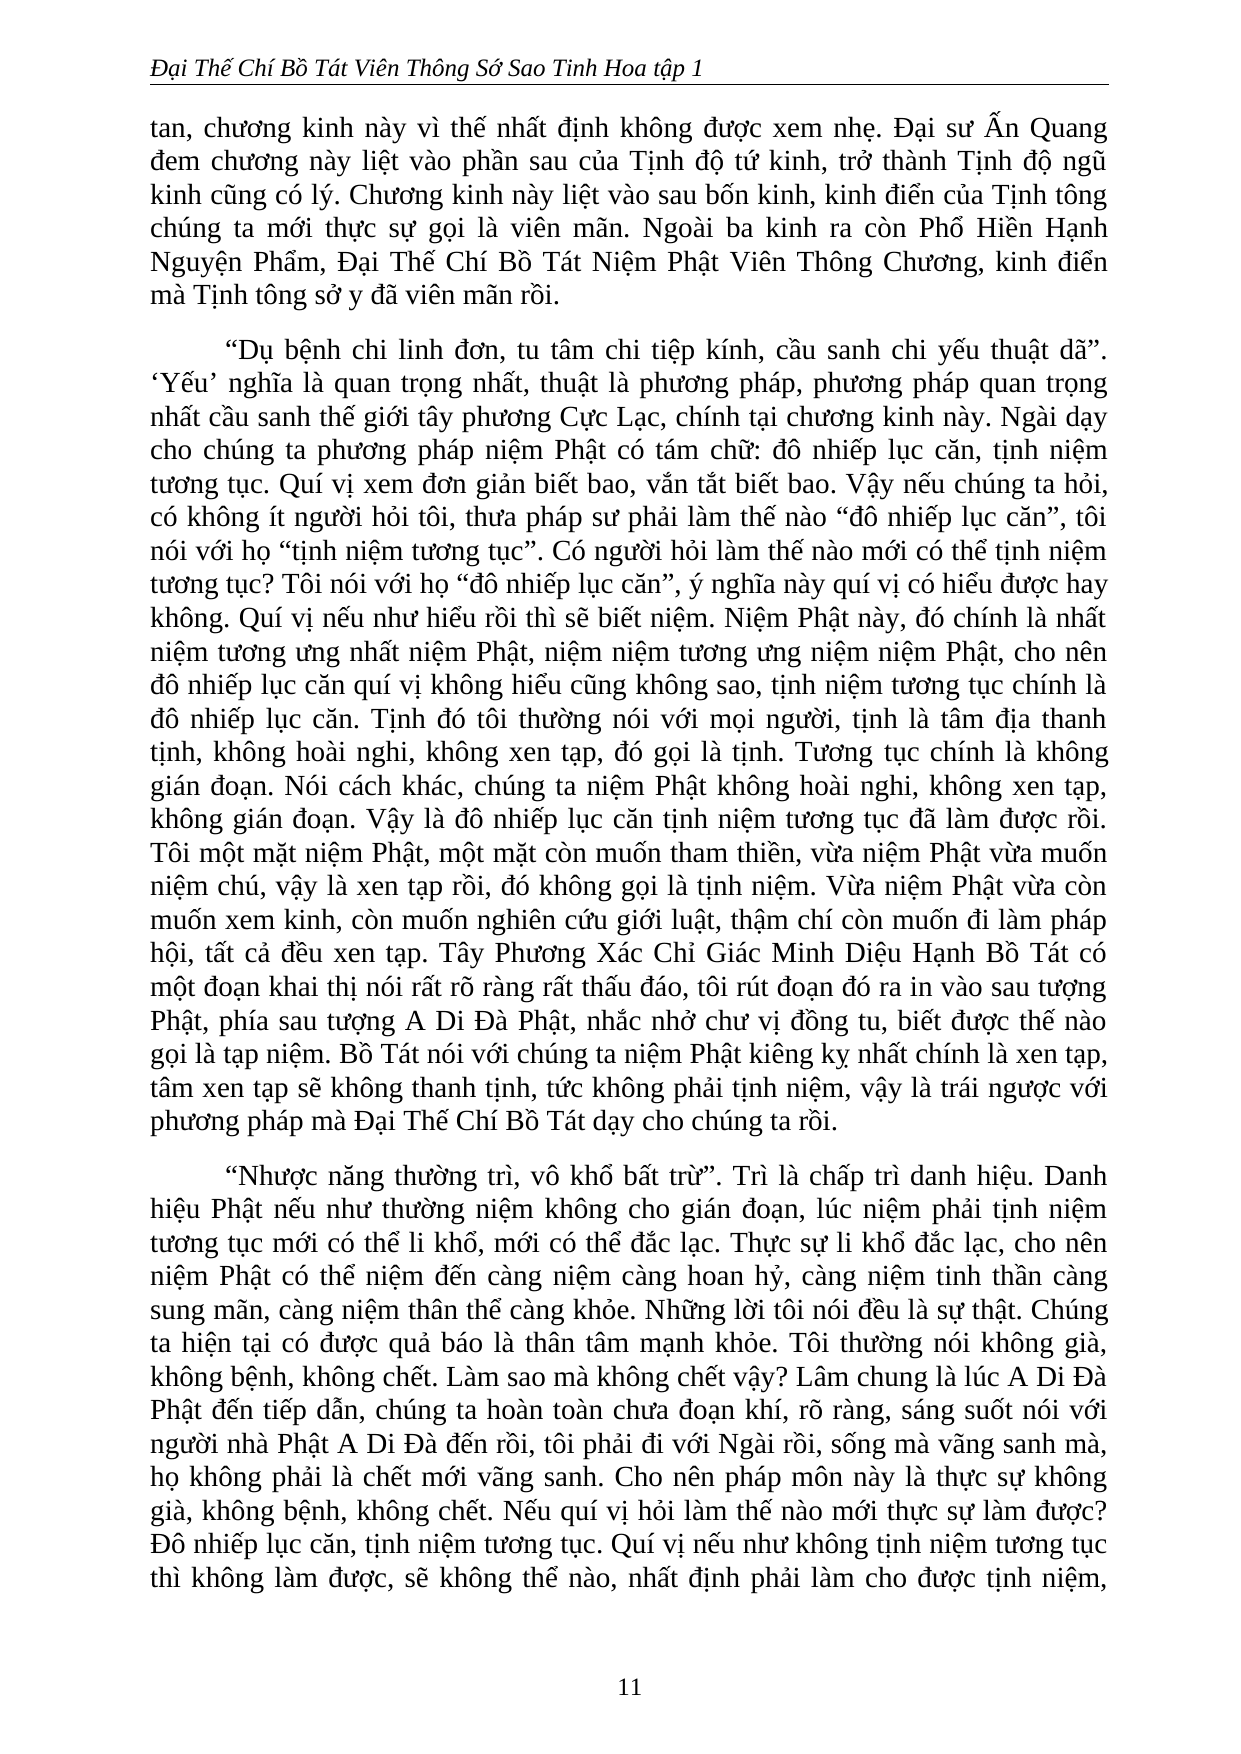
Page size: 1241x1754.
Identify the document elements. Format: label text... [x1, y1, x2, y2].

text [150, 110, 1109, 311]
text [150, 1158, 1109, 1594]
text “Dụ bệnh chi linh đơn, tu tâm chi tiệp kính, cầu sanh chi yếu thuật dã”. ‘Yếu’ nghĩa là quan trọng nhất, thuật là phương pháp, phương pháp quan trọng nhất cầu sanh thế giới tây phương Cực Lạc, chính tại chương kinh này. Ngài dạy cho chúng ta phương pháp niệm Phật có tám chữ: đô nhiếp lục căn, tịnh niệm tương tục. Quí vị xem đơn giản biết bao, vắn tắt biết bao. Vậy nếu chúng ta hỏi, có không ít người hỏi tôi, thưa pháp sư phải làm thế nào “đô nhiếp lục căn”, tôi nói với họ “tịnh niệm tương tục”. Có người hỏi làm thế nào mới có thể tịnh niệm tương tục? Tôi nói với họ “đô nhiếp lục căn”, ý nghĩa này quí vị có hiểu được hay không. Quí vị nếu như hiểu rồi thì sẽ biết niệm. Niệm Phật này, đó chính là nhất niệm tương ưng nhất niệm Phật, niệm niệm tương ưng niệm niệm Phật, cho nên đô nhiếp lục căn quí vị không hiểu cũng không sao, tịnh niệm tương tục chính là đô nhiếp lục căn. Tịnh đó tôi thường nói với mọi người, tịnh là tâm địa thanh tịnh, không hoài nghi, không xen tạp, đó gọi là tịnh. Tương tục chính là không gián đoạn. Nói cách khác, chúng ta niệm Phật không hoài nghi, không xen tạp, không gián đoạn. Vậy là đô nhiếp lục căn tịnh niệm tương tục đã làm được rồi. Tôi một mặt niệm Phật, một mặt còn muốn tham thiền, vừa niệm Phật vừa muốn niệm chú, vậy là xen tạp rồi, đó không gọi là tịnh niệm. Vừa niệm Phật vừa còn muốn xem kinh, còn muốn nghiên cứu giới luật, thậm chí còn muốn đi làm pháp hội, tất cả đều xen tạp. Tây Phương Xác Chỉ Giác Minh Diệu Hạnh Bồ Tát có một đoạn khai thị nói rất rõ ràng rất thấu đáo, tôi rút đoạn đó ra in vào sau tượng Phật, phía sau tượng A Di Đà Phật, nhắc nhở chư vị đồng tu, biết được thế nào gọi là tạp niệm. Bồ Tát nói với chúng ta niệm Phật kiêng kỵ nhất chính là xen tạp, tâm xen tạp sẽ không thanh tịnh, tức không phải tịnh niệm, vậy là trái ngược với phương pháp mà Đại Thế Chí Bồ Tát dạy cho chúng ta rồi. [150, 332, 1109, 1137]
